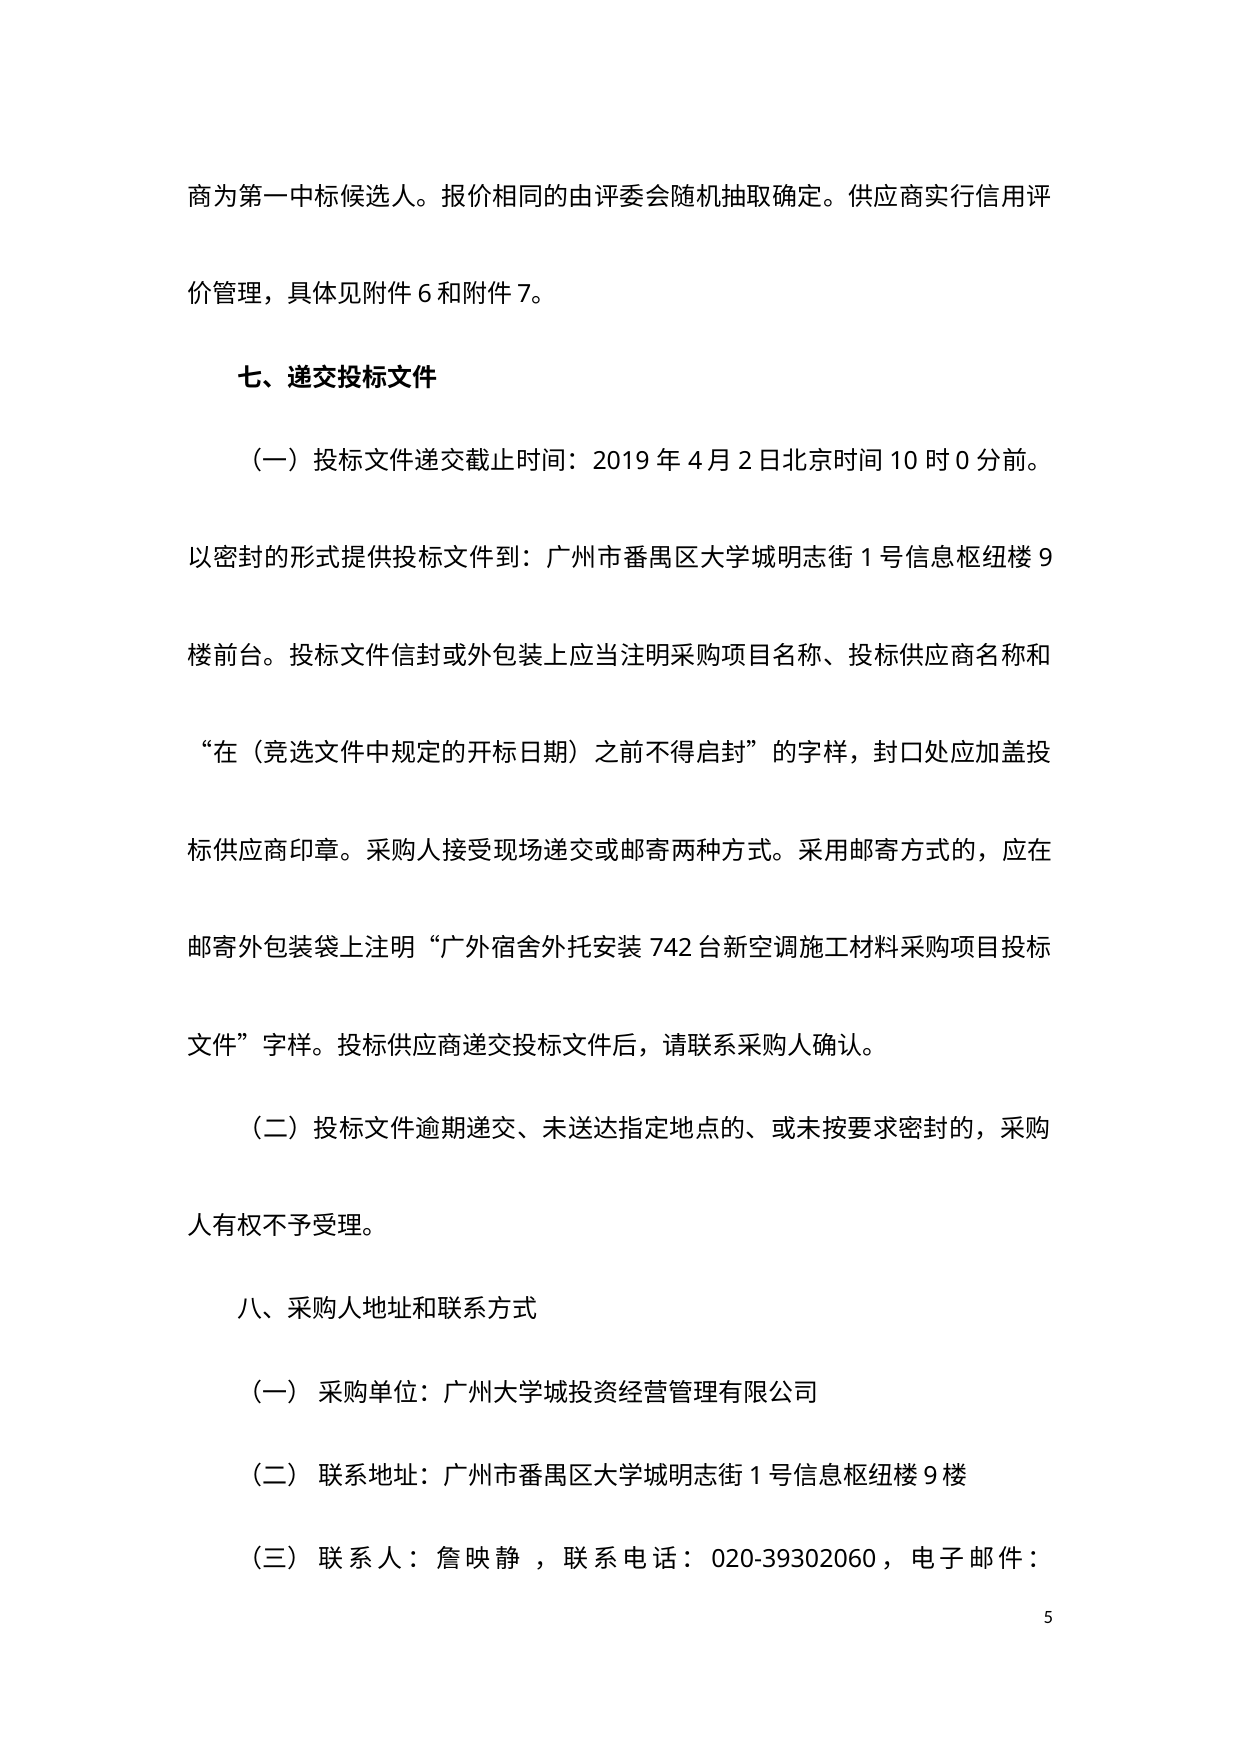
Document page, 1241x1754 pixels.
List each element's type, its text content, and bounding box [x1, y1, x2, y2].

text 七、递交投标文件 [187, 343, 1053, 408]
list 采购单位：广州大学城投资经营管理有限公司 [237, 1358, 1053, 1423]
text 八、采购人地址和联系方式 [187, 1274, 1053, 1339]
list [237, 1524, 1053, 1589]
text （二）投标文件逾期递交、未送达指定地点的、或未按要求密封的，采购人有权不予受理。 [187, 1094, 1053, 1256]
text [187, 162, 1053, 324]
text （一）投标文件递交截止时间：2019 年 4月2日北京时间10 时0 分前。以密封的形式提供投标文件到：广州市番禺区大学城明志街1号信息枢纽楼9楼前台。投标文件信封或外包装上应当注明采购项目名称、投标供应商名称和“在（竞选文件中规定的开标日期）之前不得启封”的字样，封口处应加盖投标供应商印章。采购人接受现场递交或邮寄两种方式。采用邮寄方式的，应在邮寄外包装袋上注明“广外宿舍外托安装742台新空调施工材料采购项目投标文件”字样。投标供应商递交投标文件后，请联系采购人确认。 [187, 426, 1053, 1076]
list 联系地址：广州市番禺区大学城明志街1号信息枢纽楼9楼 [237, 1441, 1053, 1506]
